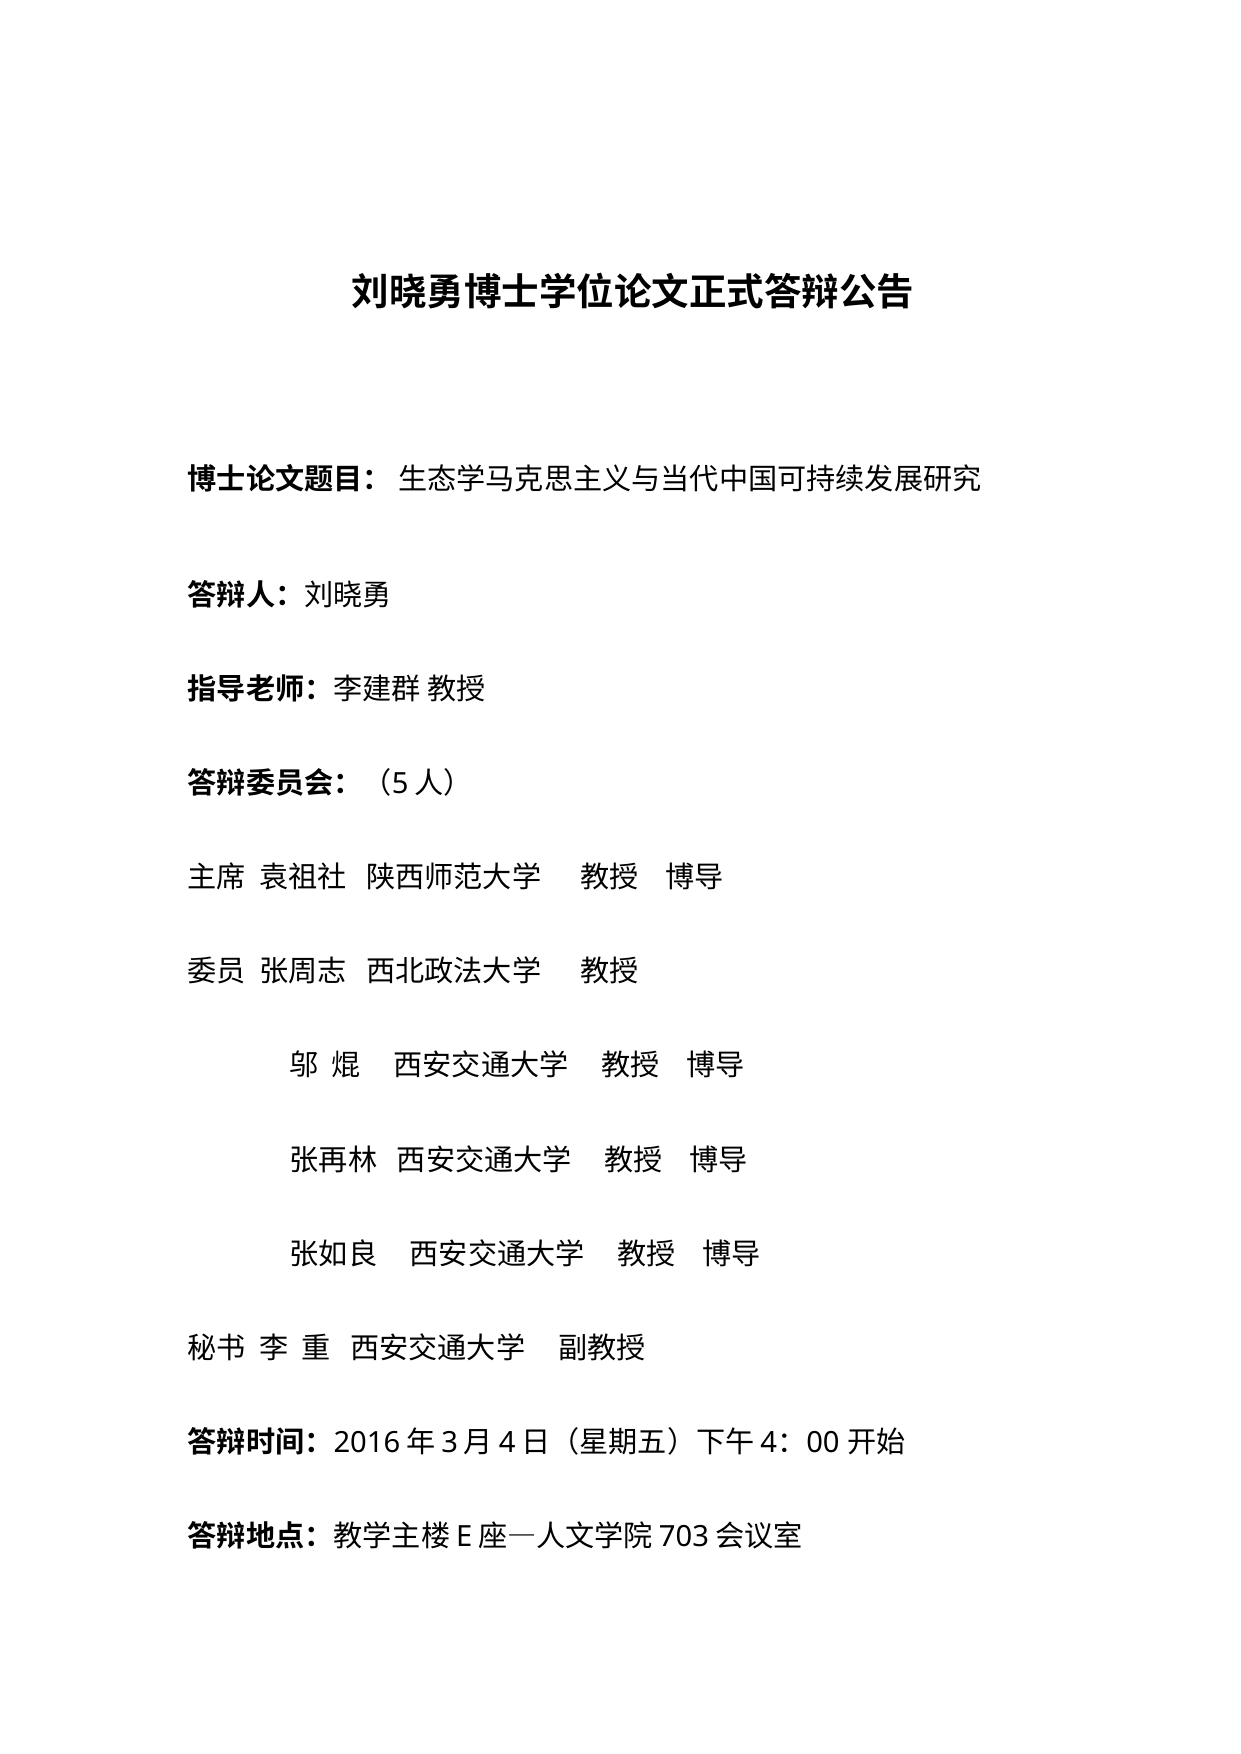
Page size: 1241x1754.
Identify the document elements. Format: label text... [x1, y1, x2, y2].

text 委员 张周志 西北政法大学 教授 [187, 936, 1078, 1001]
text 答辩人：刘晓勇 [187, 560, 1078, 625]
text 博士论文题目： 生态学马克思主义与当代中国可持续发展研究 [187, 444, 1078, 509]
text 指导老师：李建群 教授 [187, 654, 1078, 719]
text 秘书 李 重 西安交通大学 副教授 [187, 1313, 1078, 1378]
text 邬 焜 西安交通大学 教授 博导 [187, 1031, 1078, 1096]
text 张再林 西安交通大学 教授 博导 [187, 1125, 1078, 1190]
text 刘晓勇博士学位论文正式答辩公告 [187, 256, 1078, 321]
text 答辩委员会：（5人） [187, 748, 1078, 813]
text 答辩时间：2016年3月4日（星期五）下午4：00 开始 [187, 1407, 1078, 1472]
text 答辩地点：教学主楼E座—人文学院703会议室 [187, 1501, 1078, 1566]
text 主席 袁祖社 陕西师范大学 教授 博导 [187, 842, 1078, 907]
text 张如良 西安交通大学 教授 博导 [187, 1219, 1078, 1284]
